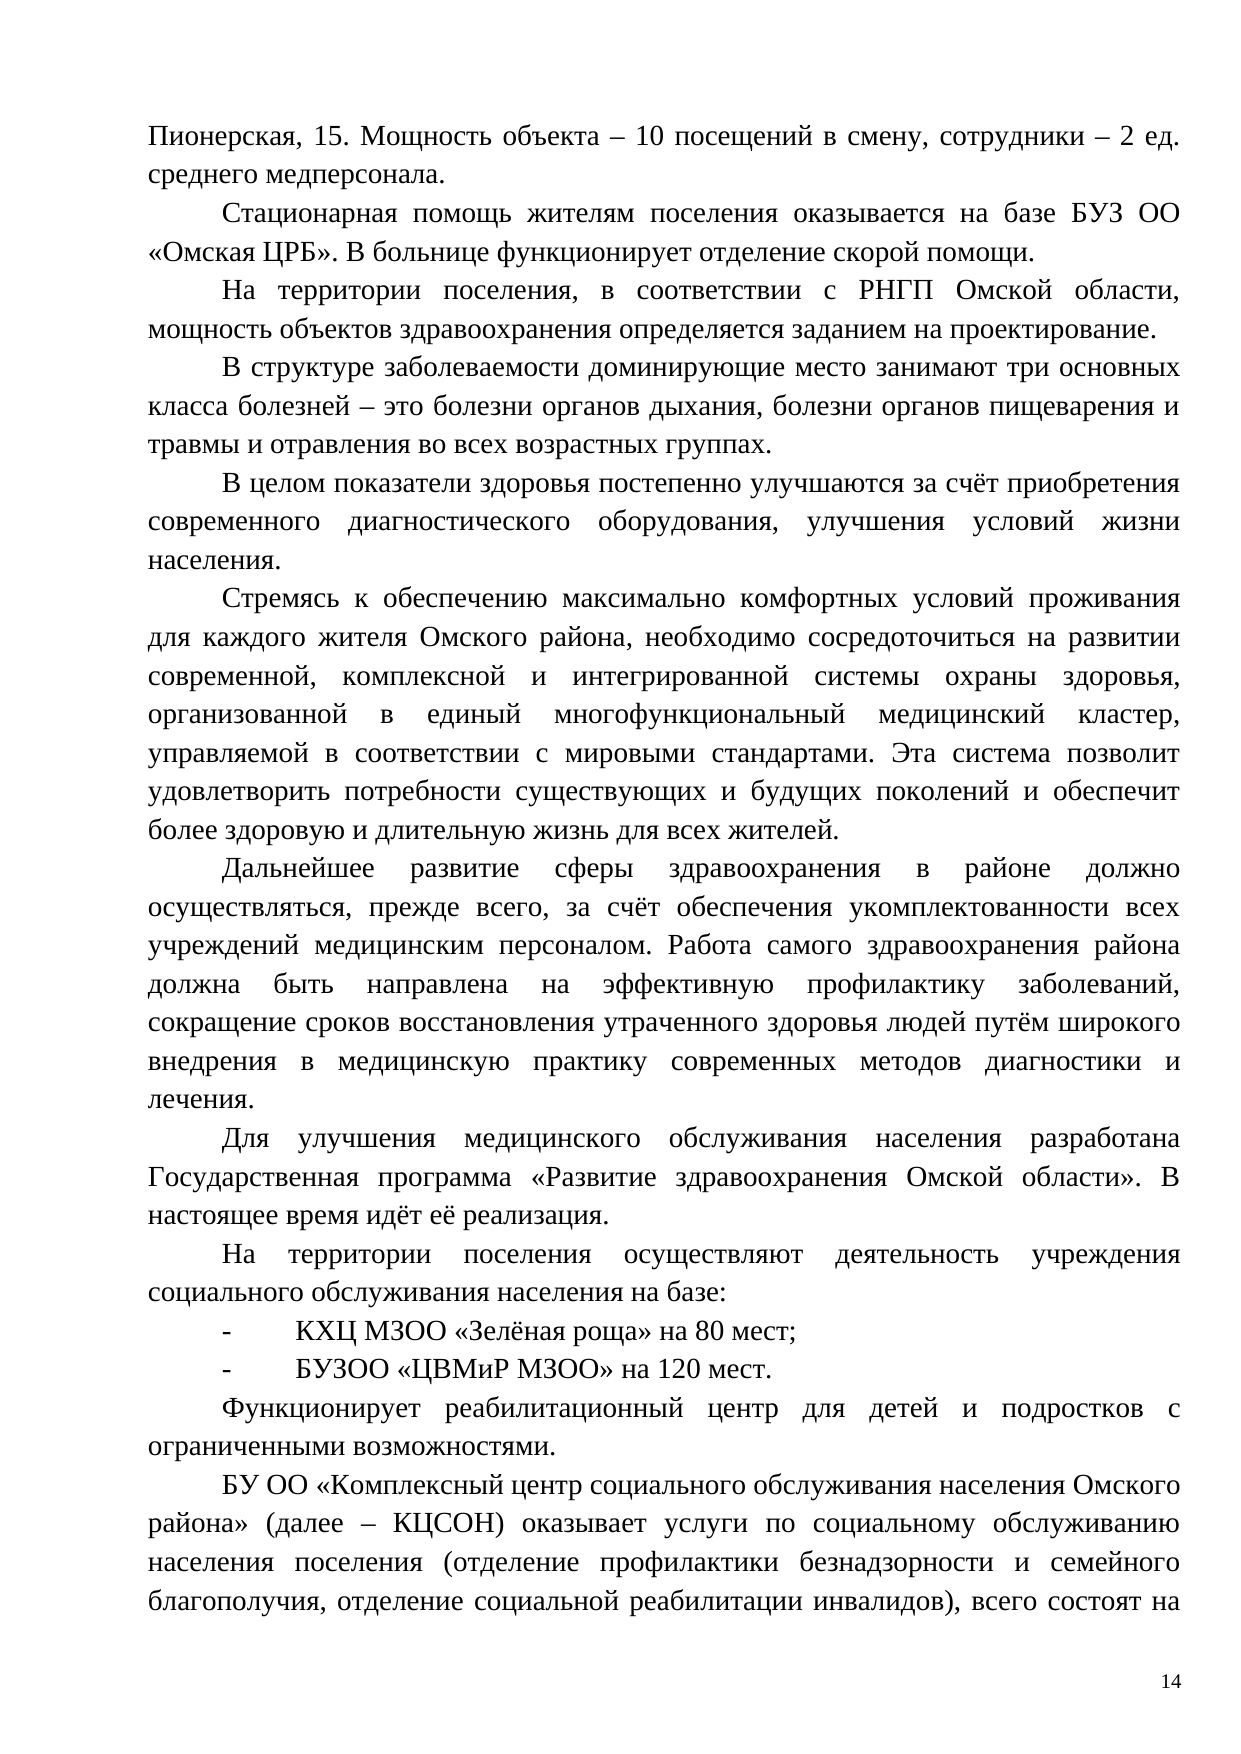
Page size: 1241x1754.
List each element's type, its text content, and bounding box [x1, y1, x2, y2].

text - КХЦ МЗОО «Зелёная роща» на 80 мест; [148, 1313, 1181, 1346]
text - БУЗОО «ЦВМиР МЗОО» на 120 мест. [148, 1351, 1181, 1385]
text В целом показатели здоровья постепенно улучшаются за счёт приобретения современного диагностического оборудования, улучшения условий жизни населения. [148, 465, 1181, 576]
text Дальнейшее развитие сферы здравоохранения в районе должно осуществляться, прежде всего, за счёт обеспечения укомплектованности всех учреждений медицинским персоналом. Работа самого здравоохранения района должна быть направлена на эффективную профилактику заболеваний, сокращение сроков восстановления утраченного здоровья людей путём широкого внедрения в медицинскую практику современных методов диагностики и лечения. [148, 850, 1181, 1115]
text На территории поселения, в соответствии с РНГП Омской области, мощность объектов здравоохранения определяется заданием на проектирование. [148, 272, 1181, 344]
text Для улучшения медицинского обслуживания населения разработана Государственная программа «Развитие здравоохранения Омской области». В настоящее время идёт её реализация. [148, 1120, 1181, 1231]
text Функционирует реабилитационный центр для детей и подростков с ограниченными возможностями. [148, 1390, 1181, 1462]
text Стационарная помощь жителям поселения оказывается на базе БУЗ ОО «Омская ЦРБ». В больнице функционирует отделение скорой помощи. [148, 195, 1181, 267]
text В структуре заболеваемости доминирующие место занимают три основных класса болезней – это болезни органов дыхания, болезни органов пищеварения и травмы и отравления во всех возрастных группах. [148, 349, 1181, 460]
text На территории поселения осуществляют деятельность учреждения социального обслуживания населения на базе: [148, 1236, 1181, 1308]
text Стремясь к обеспечению максимально комфортных условий проживания для каждого жителя Омского района, необходимо сосредоточиться на развитии современной, комплексной и интегрированной системы охраны здоровья, организованной в единый многофункциональный медицинский кластер, управляемой в соответствии с мировыми стандартами. Эта система позволит удовлетворить потребности существующих и будущих поколений и обеспечит более здоровую и длительную жизнь для всех жителей. [148, 581, 1181, 845]
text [148, 1467, 1181, 1616]
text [148, 118, 1181, 190]
